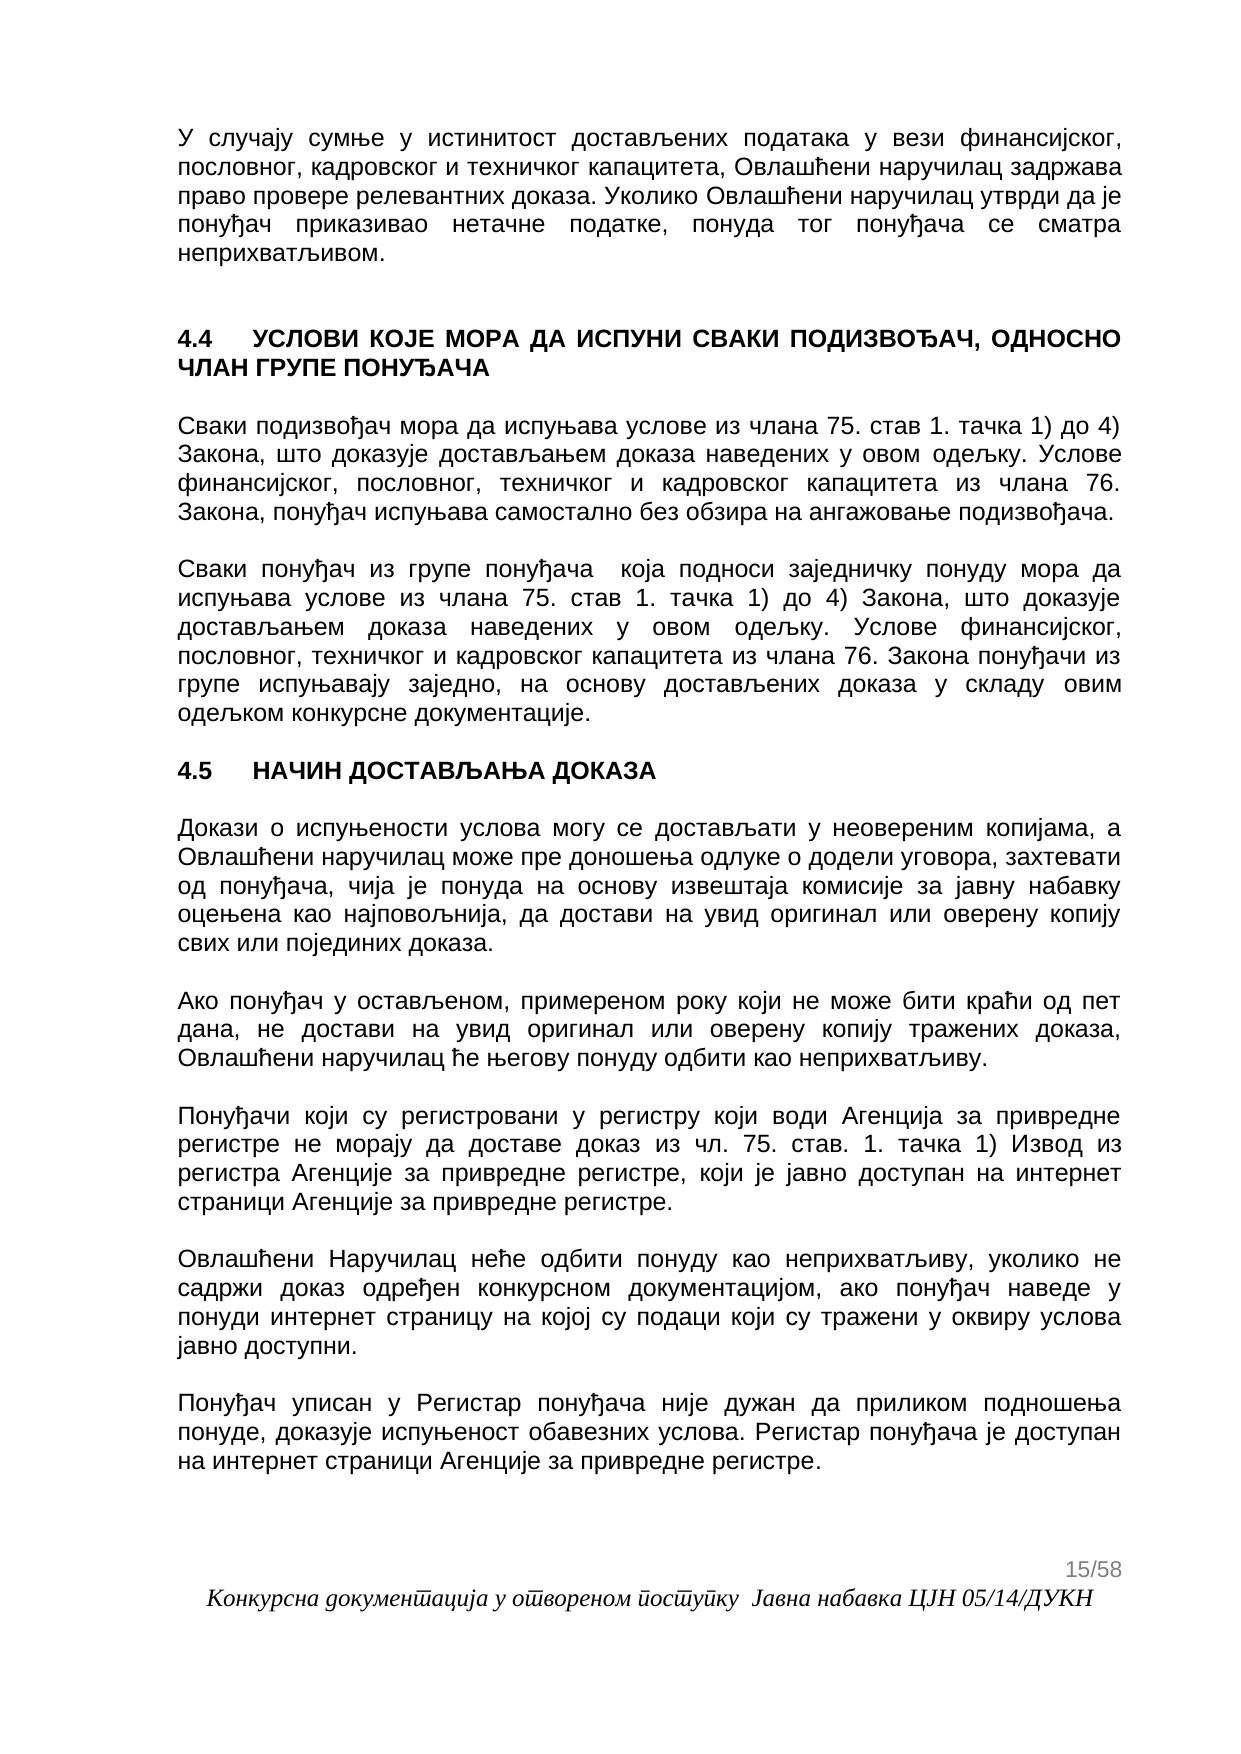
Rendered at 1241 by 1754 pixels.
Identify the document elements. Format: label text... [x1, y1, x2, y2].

text 4.5 Начин достављања доказа [177, 756, 1122, 784]
list Понуђачи који су регистровани у регистру који води Агенција за привредне регистре не морају да доставе доказ из чл. 75. став. 1. тачка 1) Извод из регистра Агенције за привредне регистре, који је јавно доступан на интернет страници Агенције за привредне регистре. [177, 1101, 1122, 1216]
text У случају сумње у истинитост достављених података у вези финансијског, пословног, кадровског и техничког капацитета, Овлашћени наручилац задржава право провере релевантних доказа. Уколико Овлашћени наручилац утврди да је понуђач приказивао нетачне податке, понуда тог понуђача се сматра неприхватљивом. [177, 123, 1122, 267]
text Ако понуђач у остављеном, примереном року који не може бити краћи од пет дана, не достави на увид оригинал или оверену копију тражених доказа, Овлашћени наручилац ће његову понуду одбити као неприхватљиву. [177, 986, 1122, 1072]
text 4.4 Услови које мора да испуни сваки подизвођач, односно члан групе понуђача [177, 324, 1122, 382]
text Докази о испуњености услова могу се достављати у неовереним копијама, а Овлашћени наручилац може пре доношења одлуке о додели уговора, захтевати од понуђача, чија је понуда на основу извештаја комисије за јавну набавку оцењена као најповољнија, да достави на увид оригинал или оверену копију свих или појединих доказа. [177, 813, 1122, 957]
text Сваки подизвођач мора да испуњава услове из члана 75. став 1. тачка 1) до 4) Закона, што доказује достављањем доказа наведених у овом одељку. Услове финансијског, пословног, техничког и кадровског капацитета из члана 76. Закона, понуђач испуњава самостално без обзира на ангажовање подизвођача. [177, 411, 1122, 526]
text Понуђач уписан у Регистар понуђача није дужaн да приликом подношења понуде, доказује испуњеност обавезних услова. Регистар понуђача је доступан на интернет страници Агенције за привредне регистре. [177, 1388, 1122, 1474]
text Сваки понуђач из групе понуђача која подноси заједничку понуду мора да испуњава услове из члана 75. став 1. тачка 1) до 4) Закона, што доказује достављањем доказа наведених у овом одељку. Услове финансијског, пословног, техничког и кадровског капацитета из члана 76. Закона понуђачи из групе испуњавају заједно, на основу достављених доказа у складу oвим одељком конкурсне документације. [177, 554, 1122, 727]
list Овлашћени Наручилац неће одбити понуду као неприхватљиву, уколико не садржи доказ одређен конкурсном документацијом, ако понуђач наведе у понуди интернет страницу на којој су подаци који су тражени у оквиру услова јавно доступни. [177, 1244, 1122, 1359]
